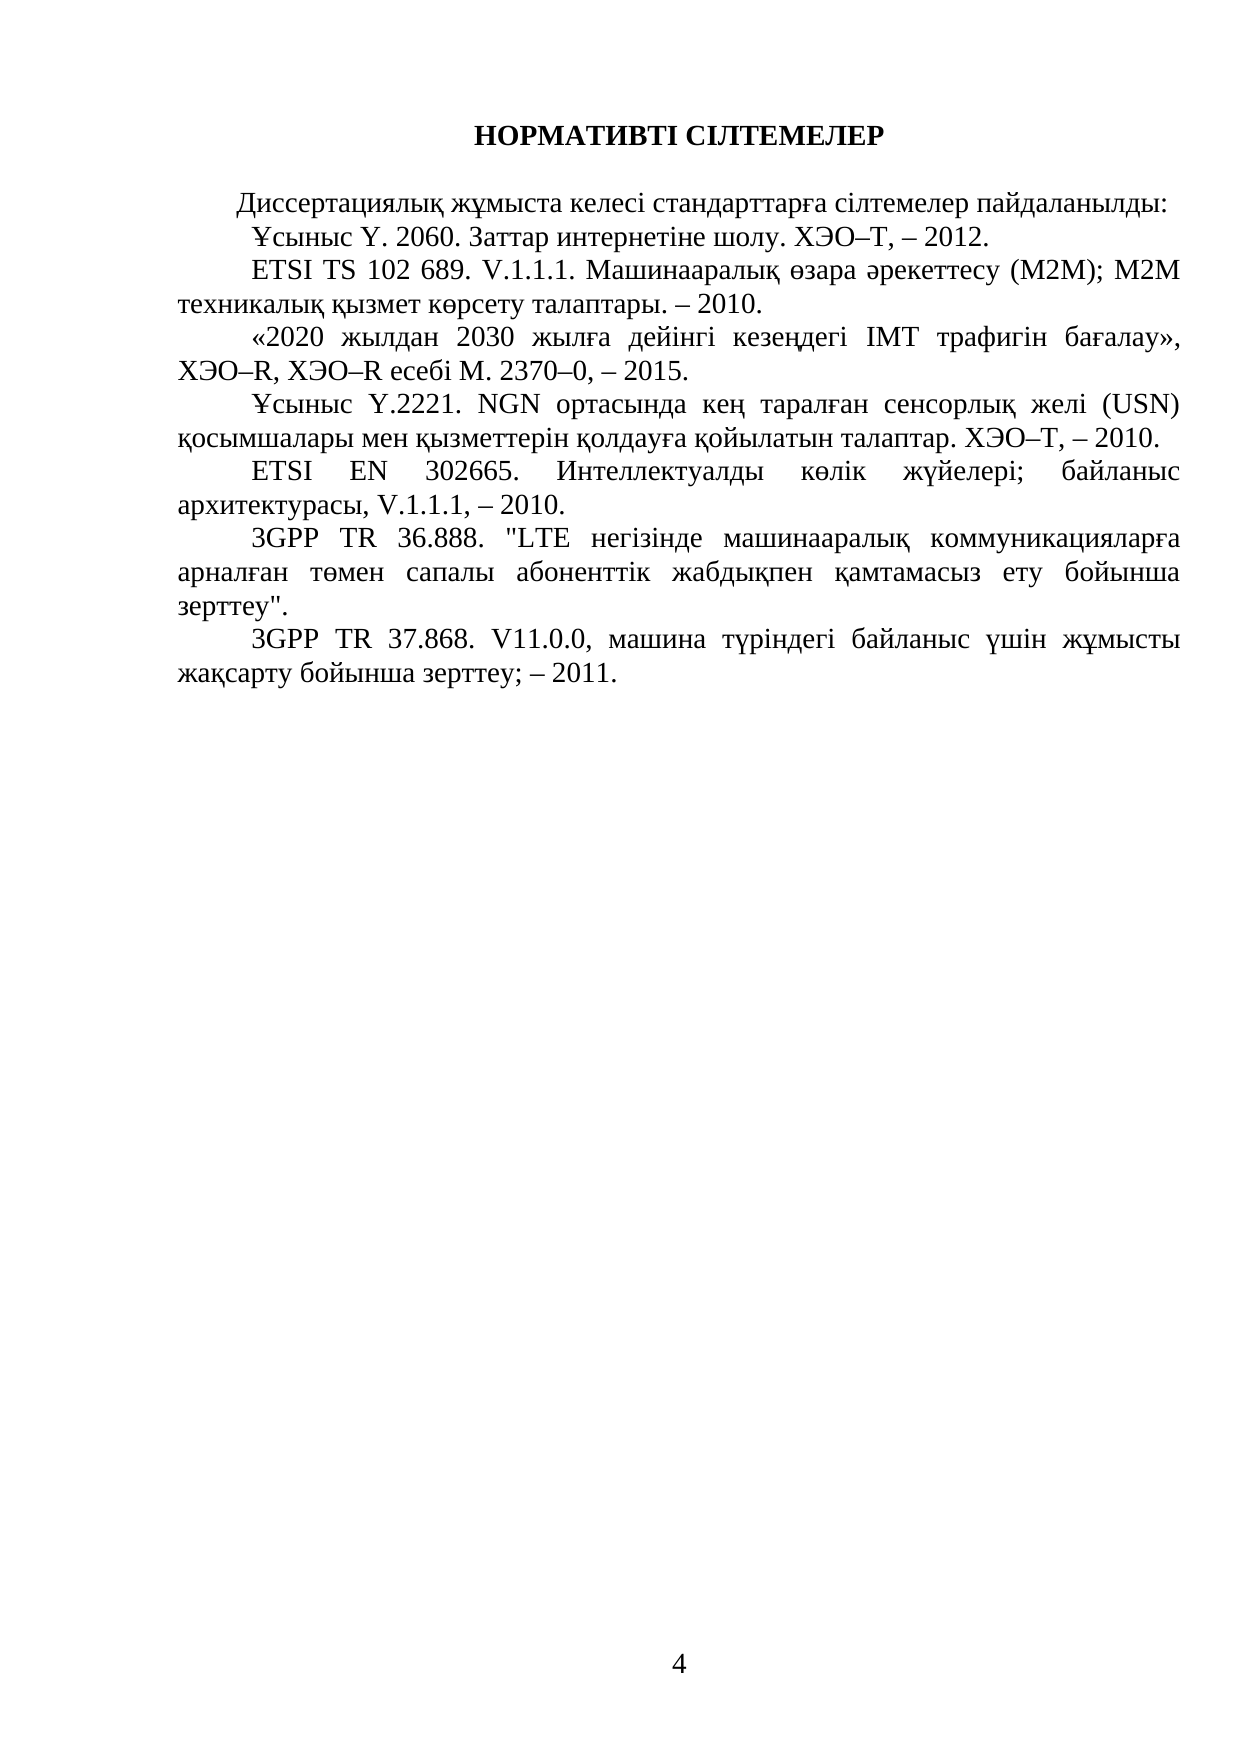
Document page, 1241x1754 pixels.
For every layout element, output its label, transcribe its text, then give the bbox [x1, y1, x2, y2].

text ETSI EN 302665. Интеллектуалды көлік жүйелері; байланыс архитектурасы, V.1.1.1, – 2010. [177, 453, 1181, 521]
text Ұсыныс Y. 2060. Заттар интернетіне шолу. ХЭО–Т, – 2012. [177, 219, 1181, 252]
text ETSI TS 102 689. V.1.1.1. Машинааралық өзара әрекеттесу (M2M); M2M техникалық қызмет көрсету талаптары. – 2010. [177, 252, 1181, 319]
text Диссертациялық жұмыста келесі стандарттарға сілтемелер пайдаланылды: [177, 185, 1181, 219]
text 3GPP TR 36.888. "LTE негізінде машинааралық коммуникацияларға арналған төмен сапалы абоненттік жабдықпен қамтамасыз ету бойынша зерттеу". [177, 521, 1181, 621]
text Ұсыныс Y.2221. NGN ортасында кең таралған сенсорлық желі (USN) қосымшалары мен қызметтерін қолдауға қойылатын талаптар. ХЭО–Т, – 2010. [177, 386, 1181, 453]
text 3GPP TR 37.868. V11.0.0, машина түріндегі байланыс үшін жұмысты жақсарту бойынша зерттеу; – 2011. [177, 621, 1181, 688]
text НОРМАТИВТІ СІЛТЕМЕЛЕР [177, 118, 1181, 152]
text «2020 жылдан 2030 жылға дейінгі кезеңдегі IMT трафигін бағалау», ХЭО–R, ХЭО–R есебі M. 2370–0, – 2015. [177, 319, 1181, 386]
